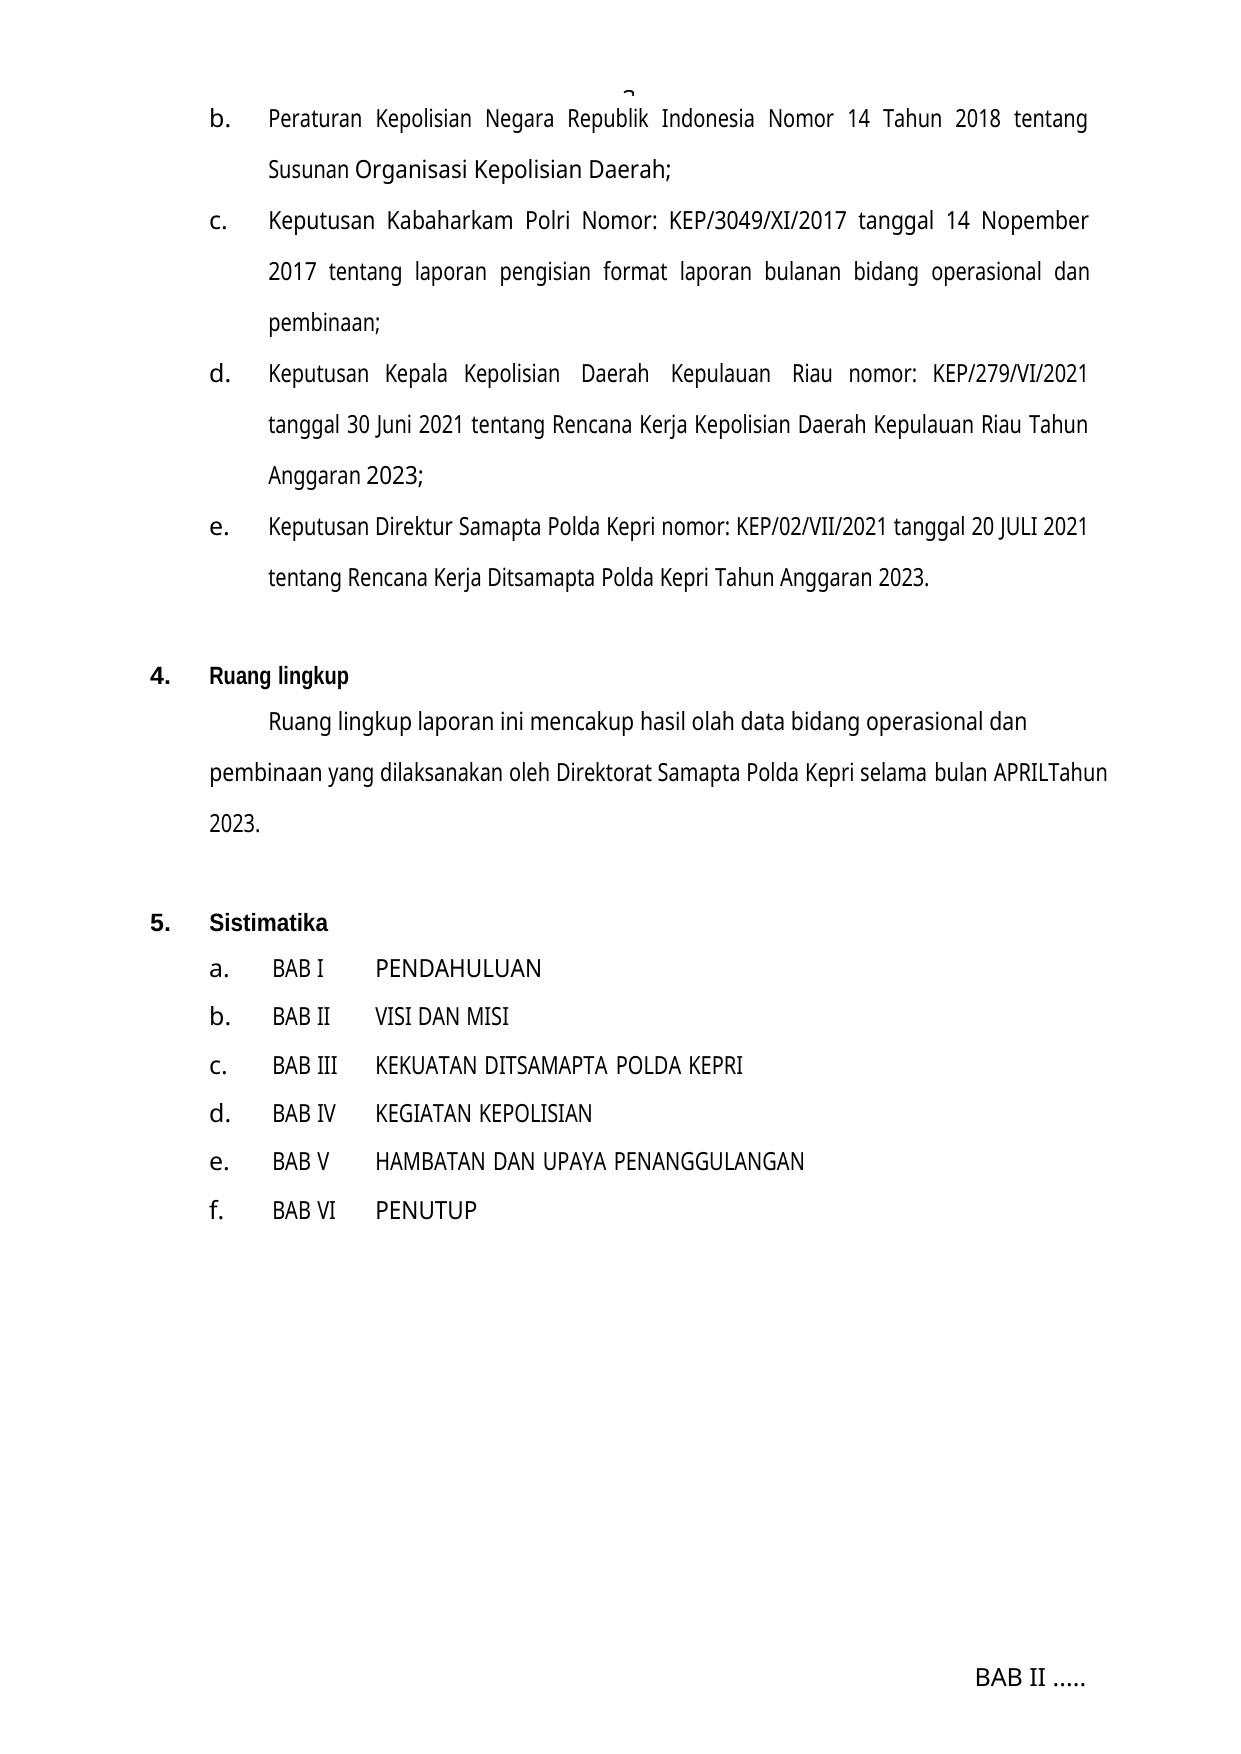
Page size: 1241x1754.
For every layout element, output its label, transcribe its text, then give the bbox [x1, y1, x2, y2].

list BAB II VISI DAN MISI [209, 999, 1209, 1033]
list BAB IV KEGIATAN KEPOLISIAN [209, 1096, 1209, 1130]
text BAB II ..... [974, 1660, 1209, 1694]
list Peraturan Kepolisian Negara Republik Indonesia Nomor 14 Tahun 2018 tentang Susunan Organisasi Kepolisian Daerah; [209, 100, 1089, 185]
list Keputusan Kepala Kepolisian Daerah Kepulauan Riau nomor: KEP/279/VI/2021 tanggal 30 Juni 2021 tentang Rencana Kerja Kepolisian Daerah Kepulauan Riau Tahun Anggaran 2023; [209, 355, 1089, 492]
list BAB V HAMBATAN DAN UPAYA PENANGGULANGAN [209, 1144, 1209, 1178]
list Keputusan Kabaharkam Polri Nomor: KEP/3049/XI/2017 tanggal 14 Nopember 2017 tentang laporan pengisian format laporan bulanan bidang operasional dan pembinaan; [209, 202, 1090, 338]
subtitle Sistimatika [150, 908, 1209, 936]
subtitle Ruang lingkup [150, 661, 1209, 690]
list Keputusan Direktur Samapta Polda Kepri nomor: KEP/02/VII/2021 tanggal 20 JULI 2021 tentang Rencana Kerja Ditsamapta Polda Kepri Tahun Anggaran 2023. [209, 508, 1090, 594]
list BAB VI PENUTUP [209, 1192, 1209, 1226]
list BAB I PENDAHULUAN [209, 951, 1209, 985]
text Ruang lingkup laporan ini mencakup hasil olah data bidang operasional dan pembinaan yang dilaksanakan oleh Direktorat Samapta Polda Kepri selama bulan APRILTahun 2023. [209, 704, 1126, 840]
list BAB III KEKUATAN DITSAMAPTA POLDA KEPRI [209, 1047, 1209, 1081]
